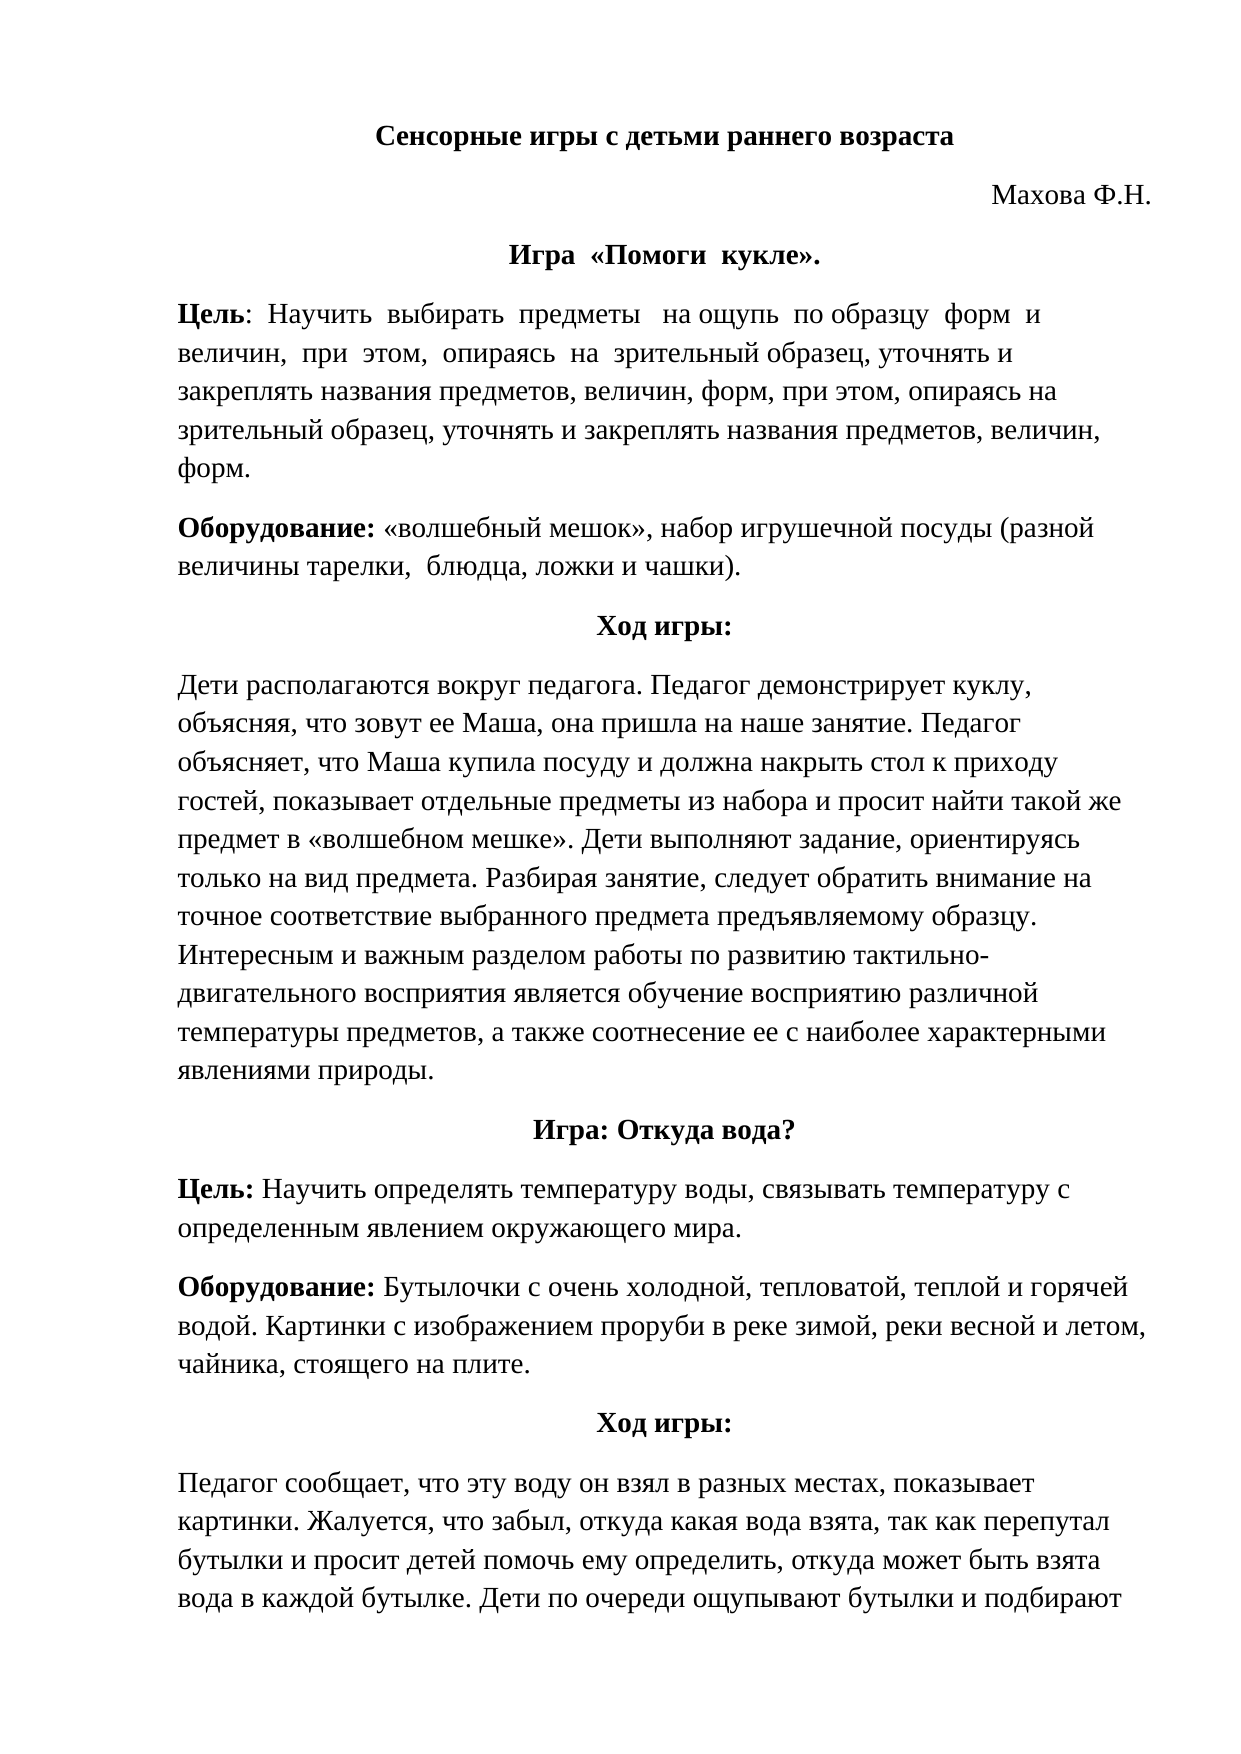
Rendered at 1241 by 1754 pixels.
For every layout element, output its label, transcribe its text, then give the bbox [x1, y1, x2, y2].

text Цель: Научить выбирать предметы на ощупь по образцу форм и величин, при этом, опираясь на зрительный образец, уточнять и закреплять названия предметов, величин, форм, при этом, опираясь на зрительный образец, уточнять и закреплять названия предметов, величин, форм. [177, 296, 1152, 484]
text Оборудование: Бутылочки с очень холодной, тепловатой, теплой и горячей водой. Картинки с изображением проруби в реке зимой, реки весной и летом, чайника, стоящего на плите. [177, 1269, 1152, 1380]
text Махова Ф.Н. [177, 177, 1152, 211]
text Игра: Откуда вода? [177, 1112, 1152, 1145]
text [177, 1465, 1152, 1614]
text Оборудование: «волшебный мешок», набор игрушечной посуды (разной величины тарелки, блюдца, ложки и чашки). [177, 510, 1152, 582]
text Ход игры: [177, 608, 1152, 641]
text Ход игры: [177, 1406, 1152, 1439]
text Сенсорные игры с детьми раннего возраста [177, 118, 1152, 152]
text Игра «Помоги кукле». [177, 237, 1152, 270]
text Цель: Научить определять температуру воды, связывать температуру с определенным явлением окружающего мира. [177, 1171, 1152, 1243]
text Дети располагаются вокруг педагога. Педагог демонстрирует куклу, объясняя, что зовут ее Маша, она пришла на наше занятие. Педагог объясняет, что Маша купила посуду и должна накрыть стол к приходу гостей, показывает отдельные предметы из набора и просит найти такой же предмет в «волшебном мешке». Дети выполняют задание, ориентируясь только на вид предмета. Разбирая занятие, следует обратить внимание на точное соответствие выбранного предмета предъявляемому образцу. Интересным и важным разделом работы по развитию тактильно-двигательного восприятия является обучение восприятию различной температуры предметов, а также соотнесение ее с наиболее характерными явлениями природы. [177, 667, 1152, 1086]
